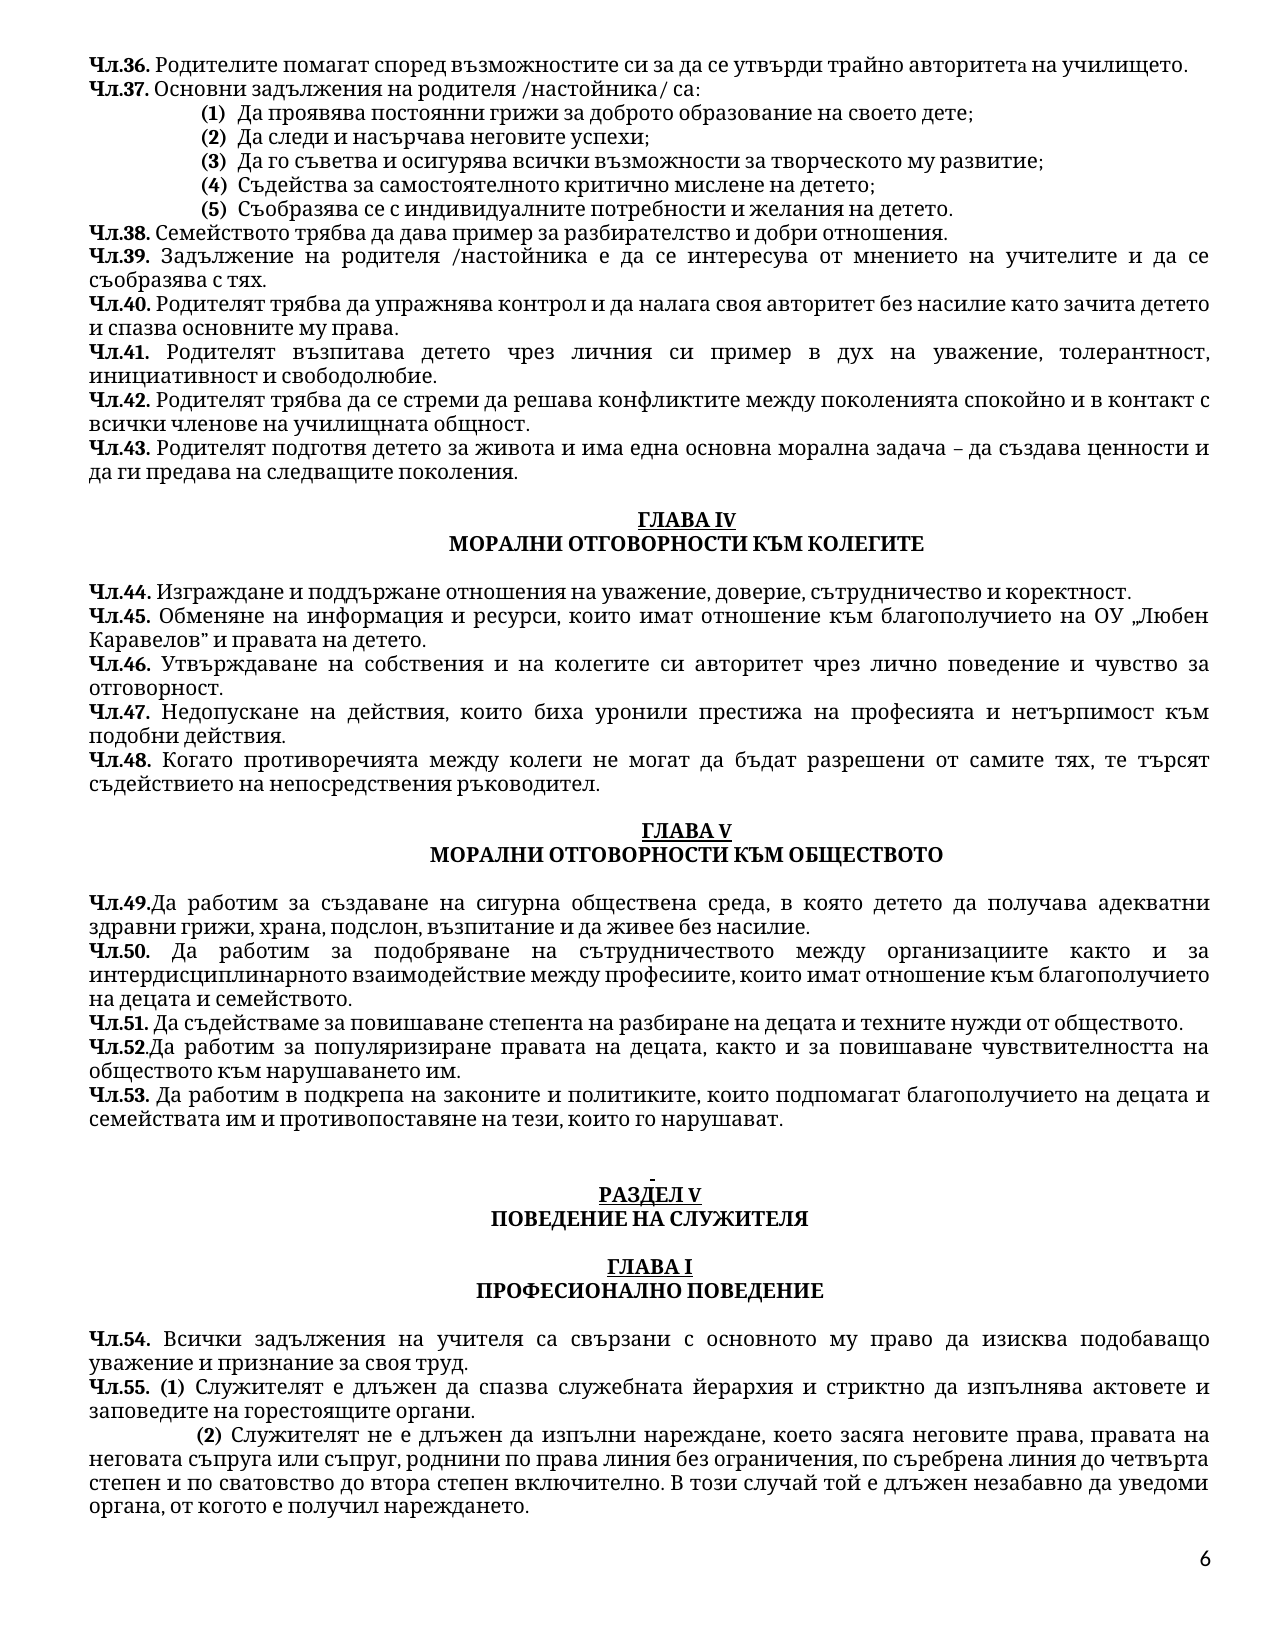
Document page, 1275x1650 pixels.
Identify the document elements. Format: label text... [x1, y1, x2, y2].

text Чл.44. Изграждане и поддържане отношения на уважение, доверие, сътрудничество и коректност. [89, 581, 1211, 604]
text МОРАЛНИ ОТГОВОРНОСТИ КЪМ ОБЩЕСТВОТО [89, 844, 1211, 868]
text Чл.50. Да работим за подобряване на сътрудничеството между организациите както и за интердисциплинарното взаимодействие между професиите, които имат отношение към благополучието на децата и семейството. [89, 940, 1211, 1012]
text Чл.55. (1) Служителят е длъжен да спазва служебната йерархия и стриктно да изпълнява актовете и заповедите на горестоящите органи. [89, 1375, 1211, 1423]
text ГЛАВА ІV [89, 509, 1211, 533]
text ПОВЕДЕНИЕ НА СЛУЖИТЕЛЯ [89, 1208, 1211, 1232]
text Чл.48. Когато противоречията между колеги не могат да бъдат разрешени от самите тях, те търсят съдействието на непосредствения ръководител. [89, 748, 1211, 796]
text ГЛАВА І [89, 1256, 1211, 1279]
list Съдейства за самостоятелното критично мислене на детето; [200, 173, 1211, 197]
text Чл.38. Семейството трябва да дава пример за разбирателство и добри отношения. [89, 221, 1211, 245]
list Да го съветва и осигурява всички възможности за творческото му развитие; [200, 149, 1211, 173]
text Чл.41. Родителят възпитава детето чрез личния си пример в дух на уважение, толерантност, инициативност и свободолюбие. [89, 341, 1211, 389]
text ПРОФЕСИОНАЛНО ПОВЕДЕНИЕ [89, 1279, 1211, 1303]
text Чл.37. Основни задължения на родителя /настойника/ са: [89, 77, 1211, 101]
list Съобразява се с индивидуалните потребности и желания на детето. [200, 197, 1211, 221]
text Чл.54. Всички задължения на учителя са свързани с основното му право да изисква подобаващо уважение и признание за своя труд. [89, 1327, 1211, 1375]
text Чл.40. Родителят трябва да упражнява контрол и да налага своя авторитет без насилие като зачита детето и спазва основните му права. [89, 293, 1211, 341]
text Чл.47. Недопускане на действия, които биха уронили престижа на професията и нетърпимост към подобни действия. [89, 700, 1211, 748]
list Да следи и насърчава неговите успехи; [200, 125, 1211, 149]
text Чл.49.Да работим за създаване на сигурна обществена среда, в която детето да получава адекватни здравни грижи, храна, подслон, възпитание и да живее без насилие. [89, 892, 1211, 940]
text РАЗДЕЛ V [89, 1184, 1211, 1208]
text Чл.39. Задължение на родителя /настойника е да се интересува от мнението на учителите и да се съобразява с тях. [89, 245, 1211, 293]
text МОРАЛНИ ОТГОВОРНОСТИ КЪМ КОЛЕГИТЕ [89, 533, 1211, 557]
text ГЛАВА V [89, 820, 1211, 844]
list Да проявява постоянни грижи за доброто образование на своето дете; [200, 101, 1211, 125]
text Чл.51. Да съдействаме за повишаване степента на разбиране на децата и техните нужди от обществото. [89, 1012, 1211, 1036]
text Чл.42. Родителят трябва да се стреми да решава конфликтите между поколенията спокойно и в контакт с всички членове на училищната общност. [89, 389, 1211, 437]
text (2) Служителят не е длъжен да изпълни нареждане, което засяга неговите права, правата на неговата съпруга или съпруг, роднини по права линия без ограничения, по съребрена линия до четвърта степен и по сватовство до втора степен включително. В този случай той е длъжен незабавно да уведоми органа, от когото е получил нареждането. [89, 1423, 1211, 1519]
text Чл.53. Да работим в подкрепа на законите и политиките, които подпомагат благополучието на децата и семействата им и противопоставяне на тези, които го нарушават. [89, 1084, 1211, 1132]
text Чл.46. Утвърждаване на собствения и на колегите си авторитет чрез лично поведение и чувство за отговорност. [89, 652, 1211, 700]
text Чл.43. Родителят подготвя детето за живота и има една основна морална задача – да създава ценности и да ги предава на следващите поколения. [89, 437, 1211, 485]
text Чл.45. Обменяне на информация и ресурси, които имат отношение към благополучието на ОУ „Любен Каравелов” и правата на детето. [89, 604, 1211, 652]
text Чл.36. Родителите помагат според възможностите си за да се утвърди трайно авторитетa на училището. [89, 53, 1211, 77]
text Чл.52.Да работим за популяризиране правата на децата, както и за повишаване чувствителността на обществото към нарушаването им. [89, 1036, 1211, 1084]
